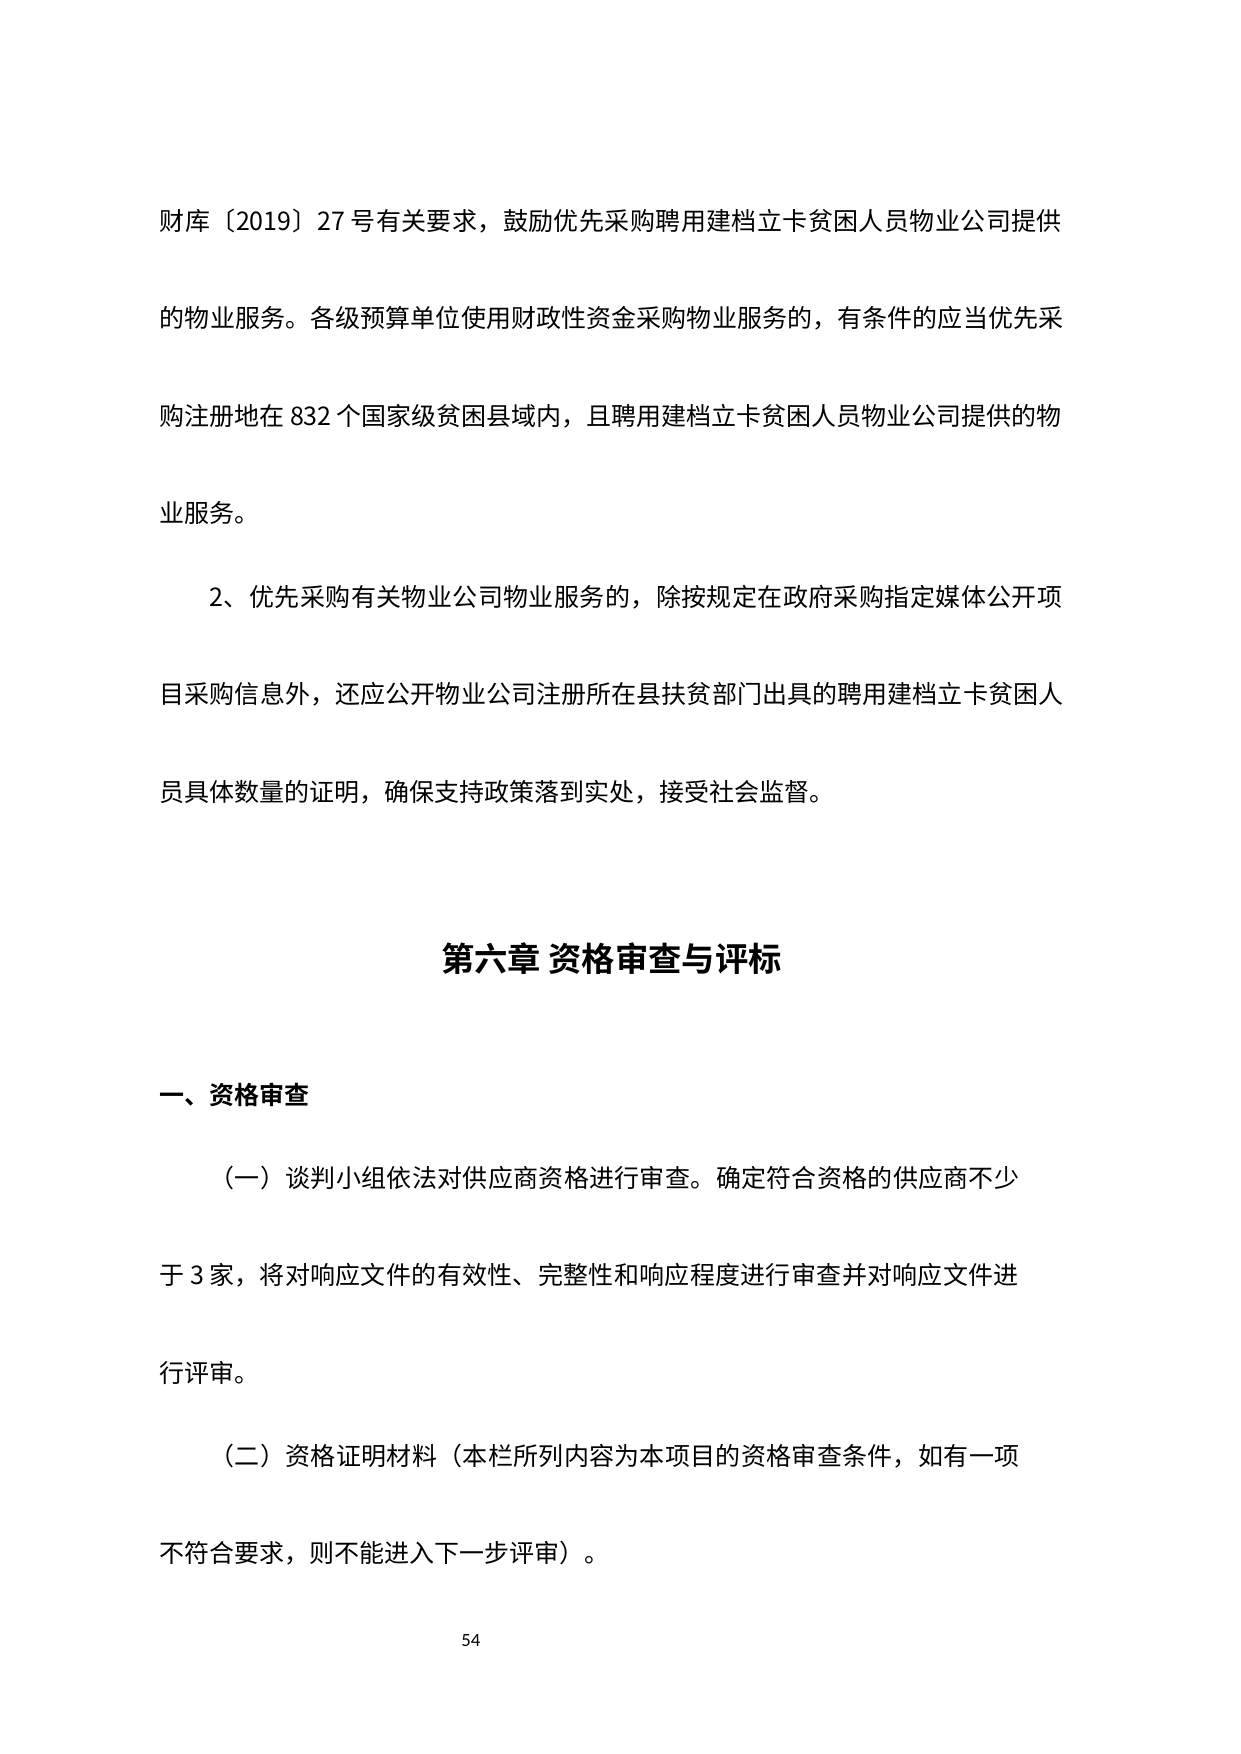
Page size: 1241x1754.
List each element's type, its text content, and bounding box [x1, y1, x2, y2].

text 第六章 资格审查与评标 [159, 924, 1063, 989]
text （一）谈判小组依法对供应商资格进行审查。确定符合资格的供应商不少于3家，将对响应文件的有效性、完整性和响应程度进行审查并对响应文件进行评审。 [159, 1144, 1019, 1404]
text （二）资格证明材料（本栏所列内容为本项目的资格审查条件，如有一项不符合要求，则不能进入下一步评审）。 [159, 1422, 1019, 1584]
text 一、资格审查 [159, 1061, 1063, 1126]
text 2、优先采购有关物业公司物业服务的，除按规定在政府采购指定媒体公开项目采购信息外，还应公开物业公司注册所在县扶贫部门出具的聘用建档立卡贫困人员具体数量的证明，确保支持政策落到实处，接受社会监督。 [159, 563, 1063, 823]
